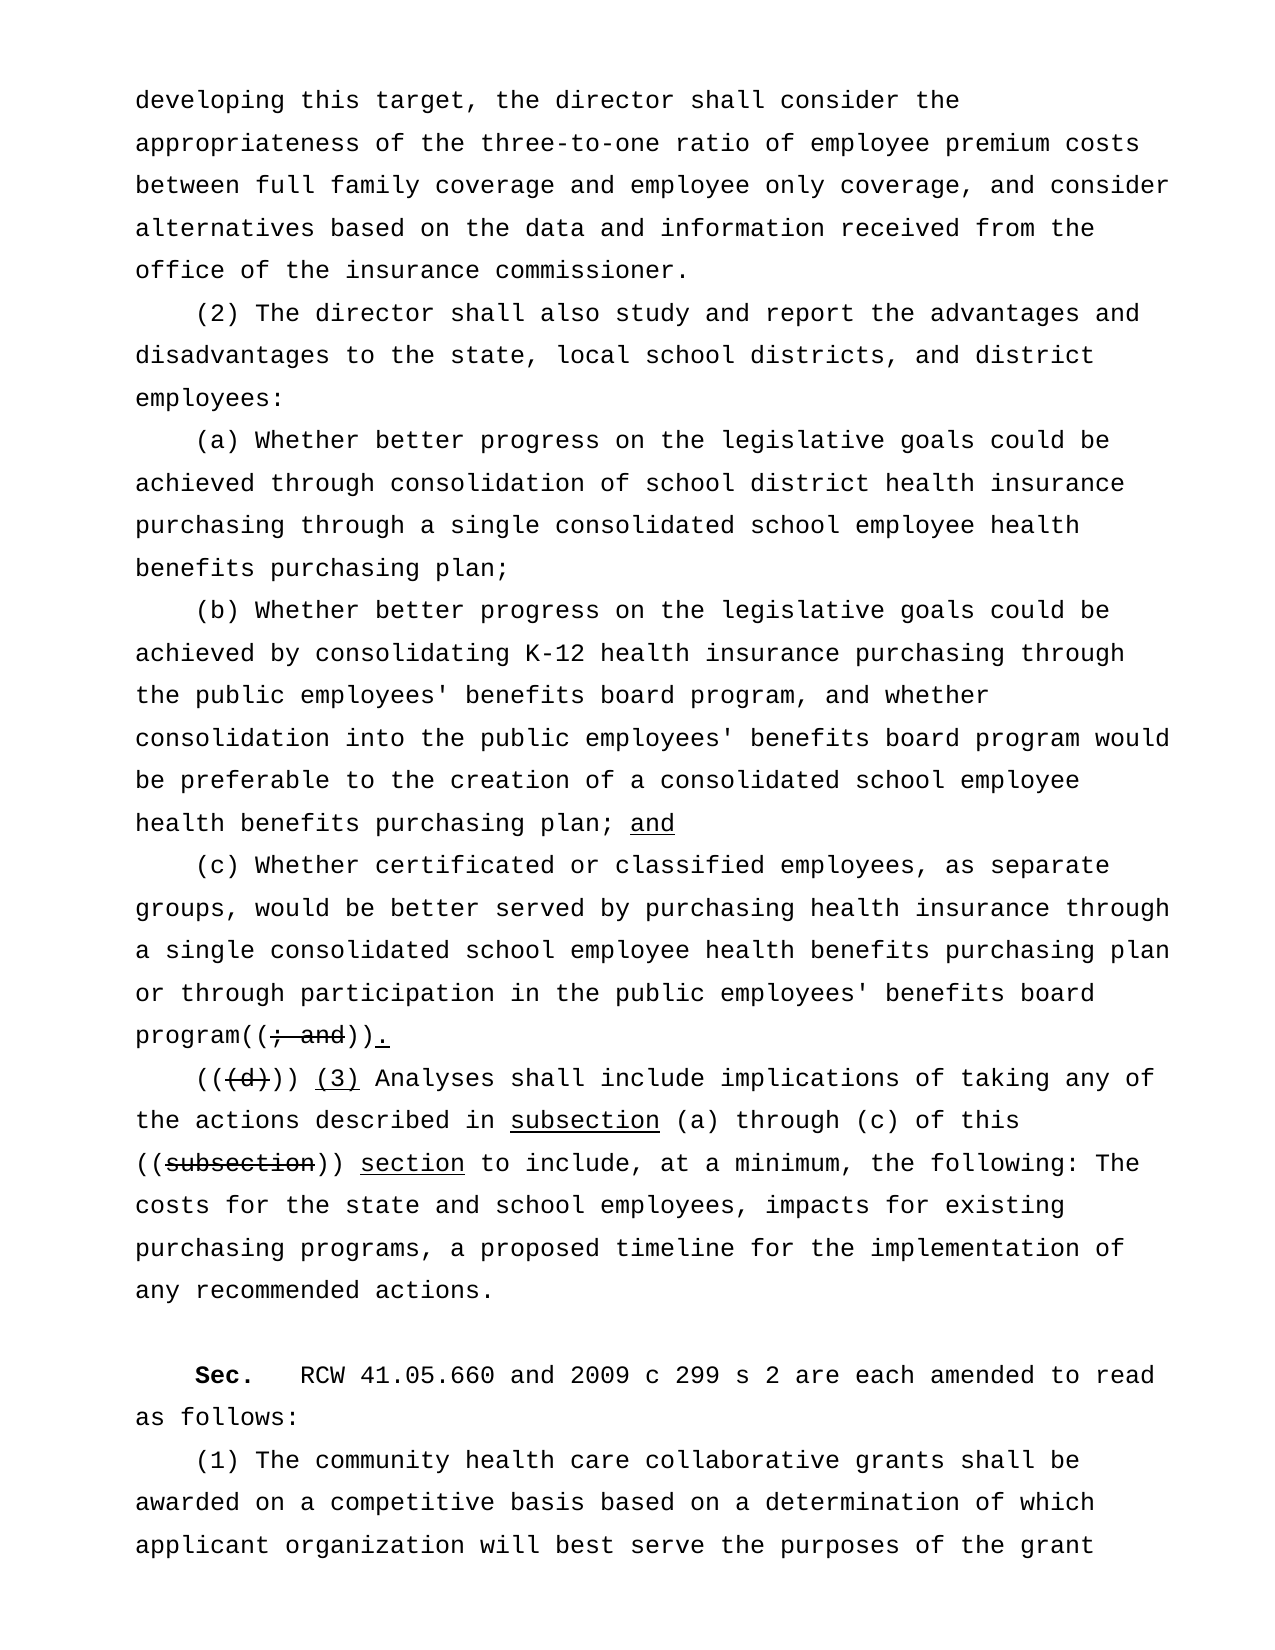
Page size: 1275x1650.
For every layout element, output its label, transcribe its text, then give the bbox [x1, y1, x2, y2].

text (a) Whether better progress on the legislative goals could be achieved through consolidation of school district health insurance purchasing through a single consolidated school employee health benefits purchasing plan; [135, 415, 1170, 585]
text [135, 75, 1170, 287]
text (2) The director shall also study and report the advantages and disadvantages to the state, local school districts, and district employees: [135, 287, 1170, 415]
text (((d))) (3) Analyses shall include implications of taking any of the actions described in subsection (a) through (c) of this ((subsection)) section to include, at a minimum, the following: The costs for the state and school employees, impacts for existing purchasing programs, a proposed timeline for the implementation of any recommended actions. [135, 1052, 1170, 1307]
text (b) Whether better progress on the legislative goals could be achieved by consolidating K-12 health insurance purchasing through the public employees' benefits board program, and whether consolidation into the public employees' benefits board program would be preferable to the creation of a consolidated school employee health benefits purchasing plan; and [135, 585, 1170, 840]
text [135, 1434, 1170, 1562]
text (c) Whether certificated or classified employees, as separate groups, would be better served by purchasing health insurance through a single consolidated school employee health benefits purchasing plan or through participation in the public employees' benefits board program((; and)). [135, 840, 1170, 1052]
text Sec. RCW 41.05.660 and 2009 c 299 s 2 are each amended to read as follows: [135, 1349, 1170, 1434]
